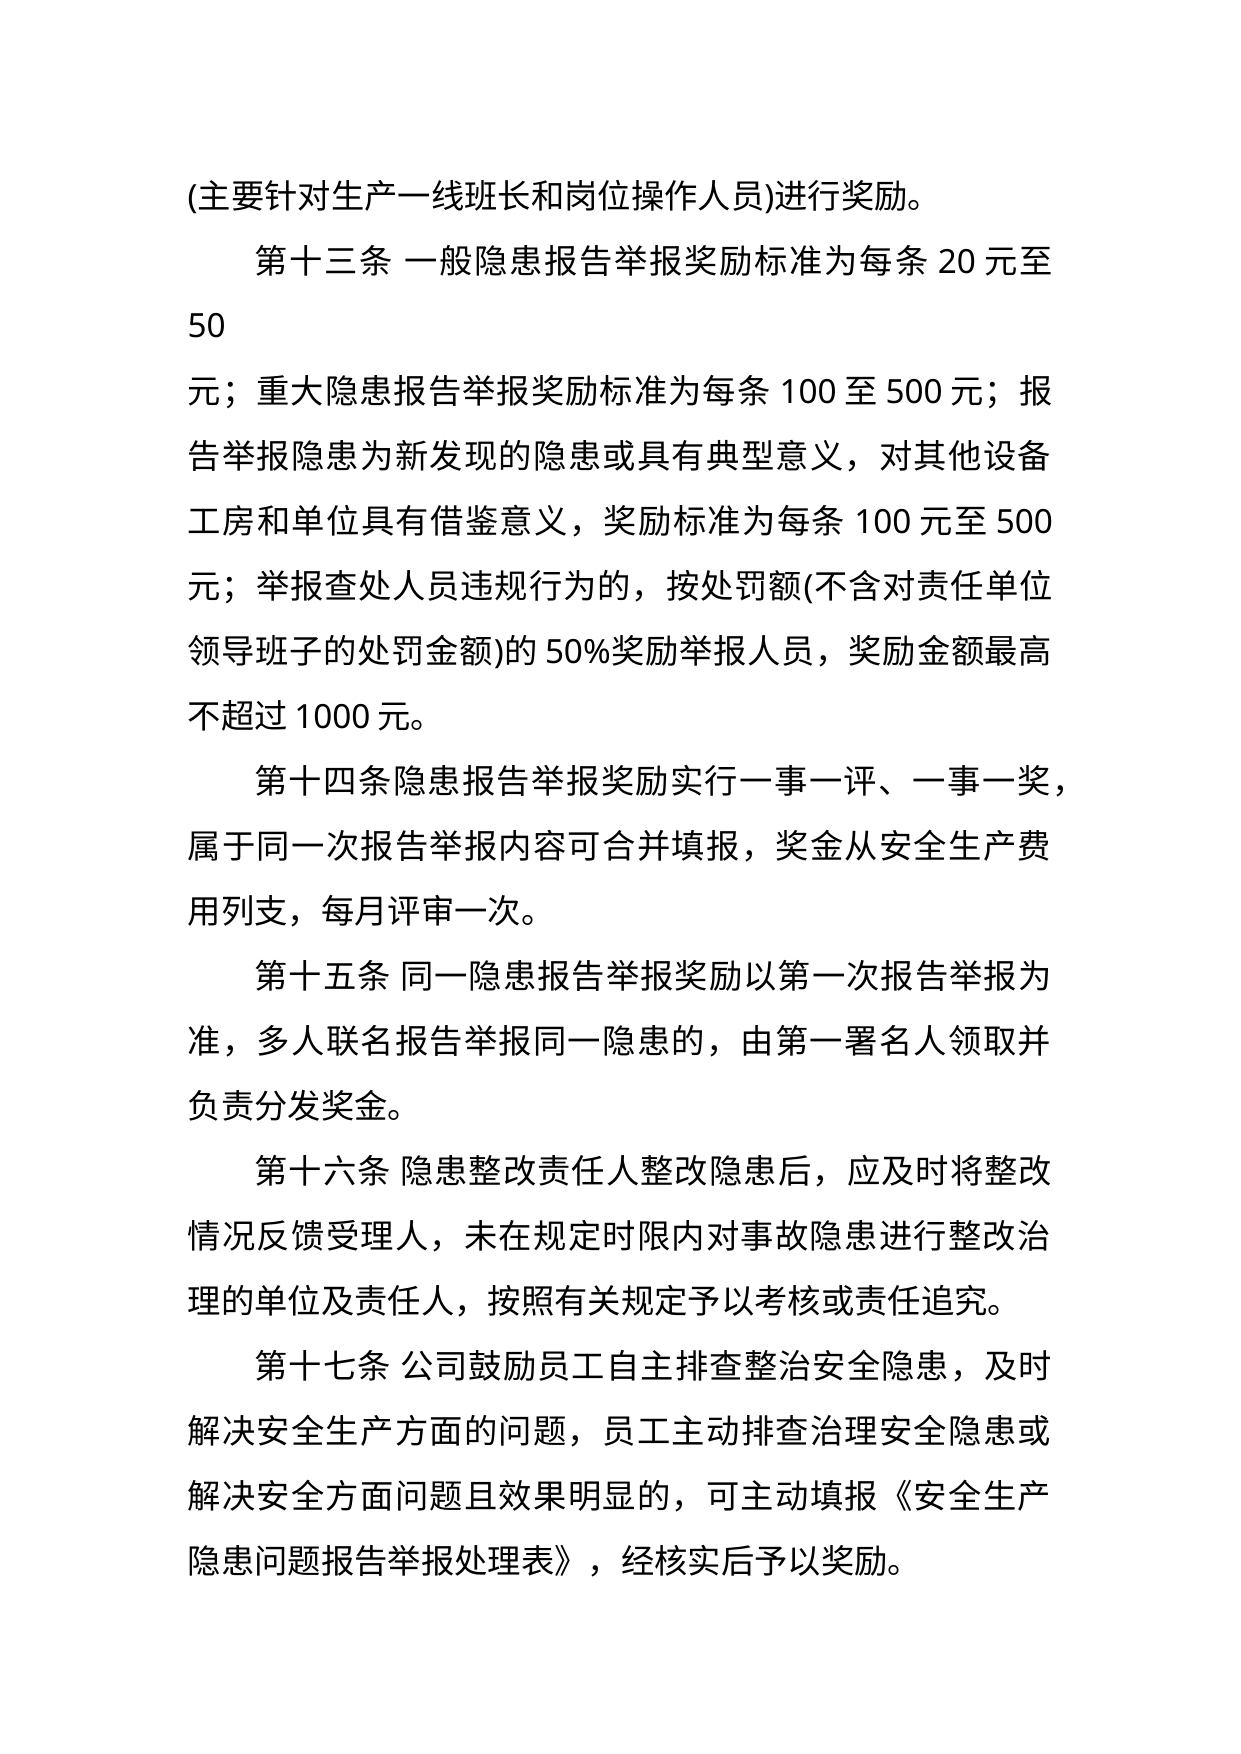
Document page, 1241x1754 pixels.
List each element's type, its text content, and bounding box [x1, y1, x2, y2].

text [187, 162, 1053, 227]
text 第十五条 同一隐患报告举报奖励以第一次报告举报为准，多人联名报告举报同一隐患的，由第一署名人领取并负责分发奖金。 [187, 942, 1053, 1137]
text 第十六条 隐患整改责任人整改隐患后，应及时将整改情况反馈受理人，未在规定时限内对事故隐患进行整改治理的单位及责任人，按照有关规定予以考核或责任追究。 [187, 1137, 1053, 1332]
text 第十七条 公司鼓励员工自主排查整治安全隐患，及时解决安全生产方面的问题，员工主动排查治理安全隐患或解决安全方面问题且效果明显的，可主动填报《安全生产隐患问题报告举报处理表》，经核实后予以奖励。 [187, 1332, 1053, 1592]
text 第十三条 一般隐患报告举报奖励标准为每条20元至50 [187, 227, 1053, 357]
text 元；重大隐患报告举报奖励标准为每条100至500元；报告举报隐患为新发现的隐患或具有典型意义，对其他设备、工房和单位具有借鉴意义，奖励标准为每条100元至500元；举报查处人员违规行为的，按处罚额(不含对责任单位领导班子的处罚金额)的50%奖励举报人员，奖励金额最高不超过1000元。 [187, 357, 1053, 747]
text 第十四条隐患报告举报奖励实行一事一评、一事一奖，属于同一次报告举报内容可合并填报，奖金从安全生产费用列支，每月评审一次。 [187, 747, 1053, 942]
